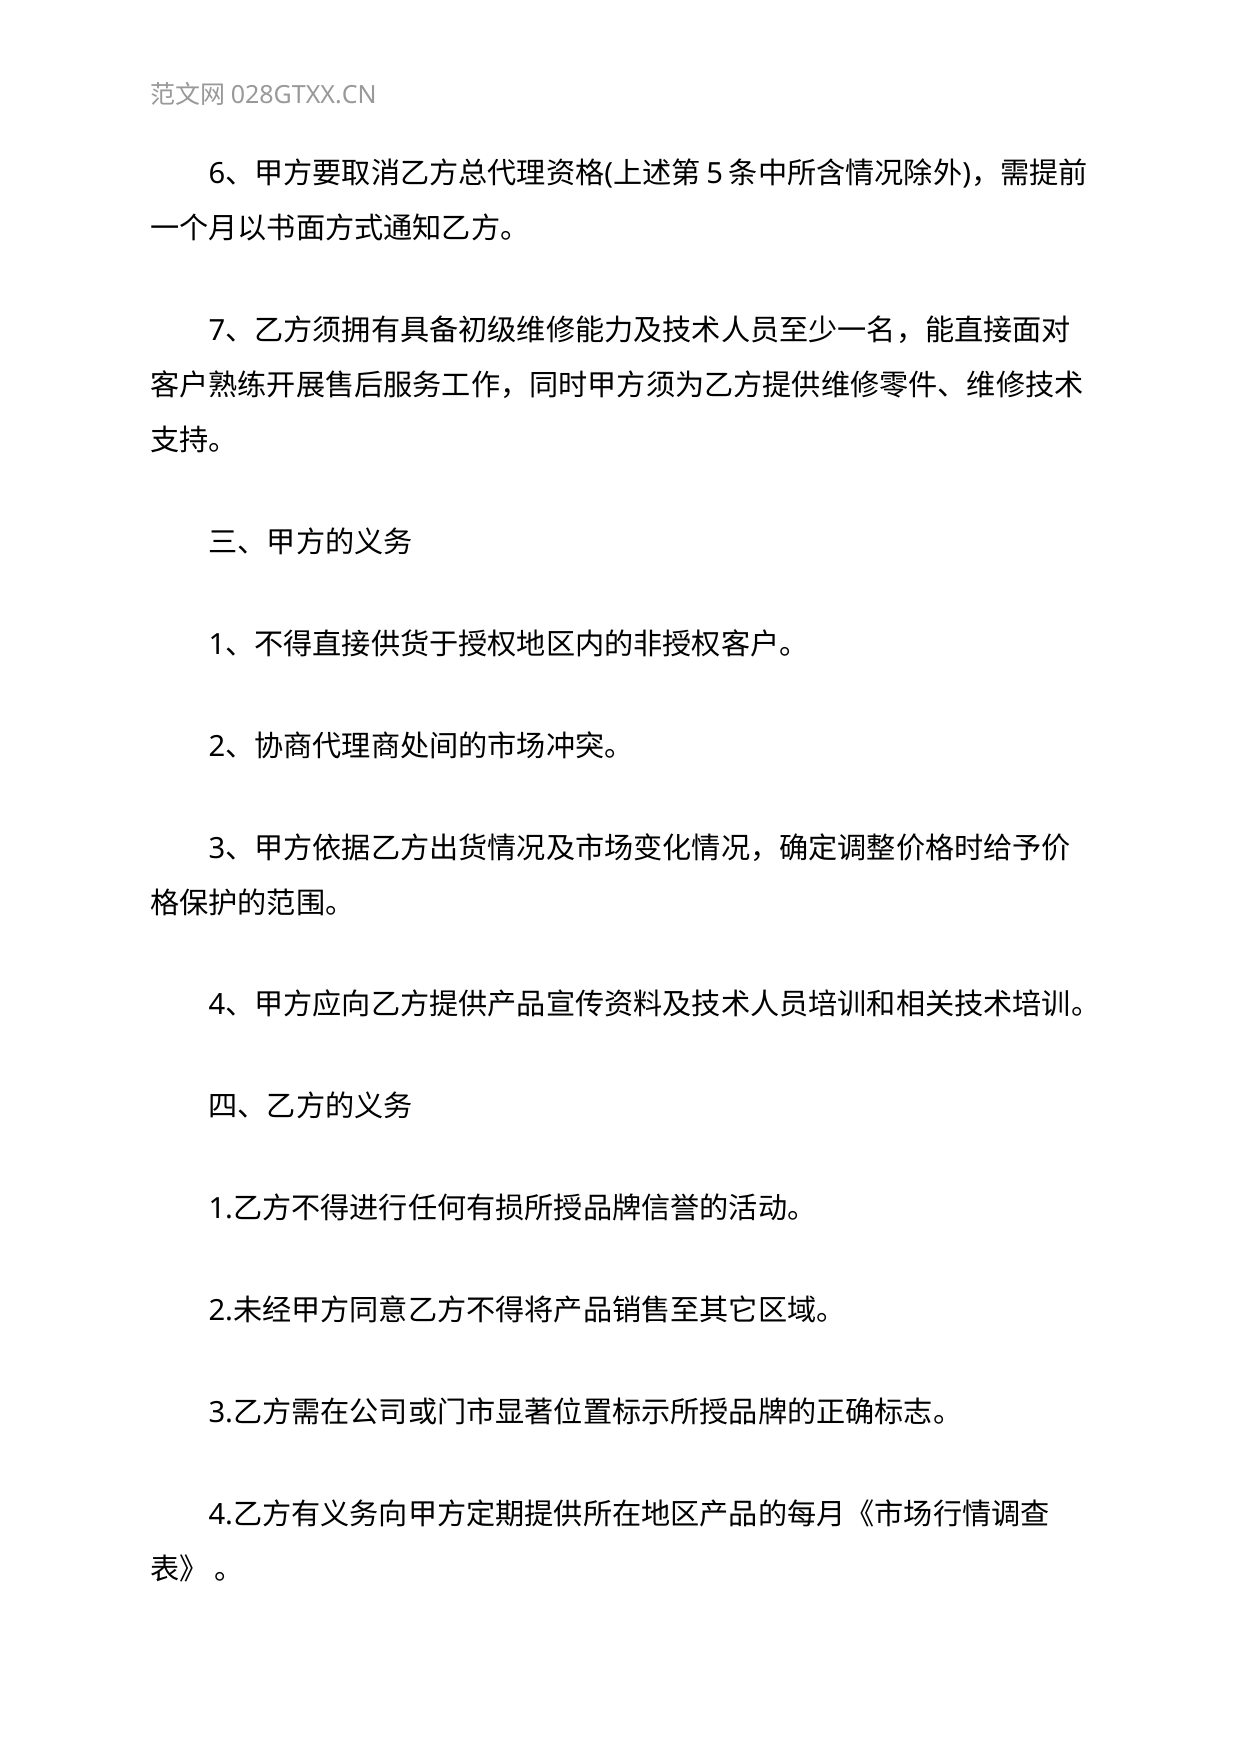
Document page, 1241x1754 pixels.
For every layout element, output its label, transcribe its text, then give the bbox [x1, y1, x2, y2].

text 3.乙方需在公司或门市显著位置标示所授品牌的正确标志。 [150, 1389, 1090, 1431]
text 2.未经甲方同意乙方不得将产品销售至其它区域。 [150, 1287, 1090, 1329]
text 4、甲方应向乙方提供产品宣传资料及技术人员培训和相关技术培训。 [150, 981, 1090, 1023]
text 1、不得直接供货于授权地区内的非授权客户。 [150, 620, 1090, 663]
text 三、甲方的义务 [150, 518, 1090, 561]
text 6、甲方要取消乙方总代理资格(上述第5条中所含情况除外)，需提前一个月以书面方式通知乙方。 [150, 150, 1090, 247]
text 四、乙方的义务 [150, 1083, 1090, 1125]
text 4.乙方有义务向甲方定期提供所在地区产品的每月《市场行情调查表》 。 [150, 1491, 1090, 1588]
text 7、乙方须拥有具备初级维修能力及技术人员至少一名，能直接面对客户熟练开展售后服务工作，同时甲方须为乙方提供维修零件、维修技术支持。 [150, 307, 1090, 459]
text 2、协商代理商处间的市场冲突。 [150, 722, 1090, 764]
text 3、甲方依据乙方出货情况及市场变化情况，确定调整价格时给予价格保护的范围。 [150, 824, 1090, 921]
text 1.乙方不得进行任何有损所授品牌信誉的活动。 [150, 1185, 1090, 1227]
